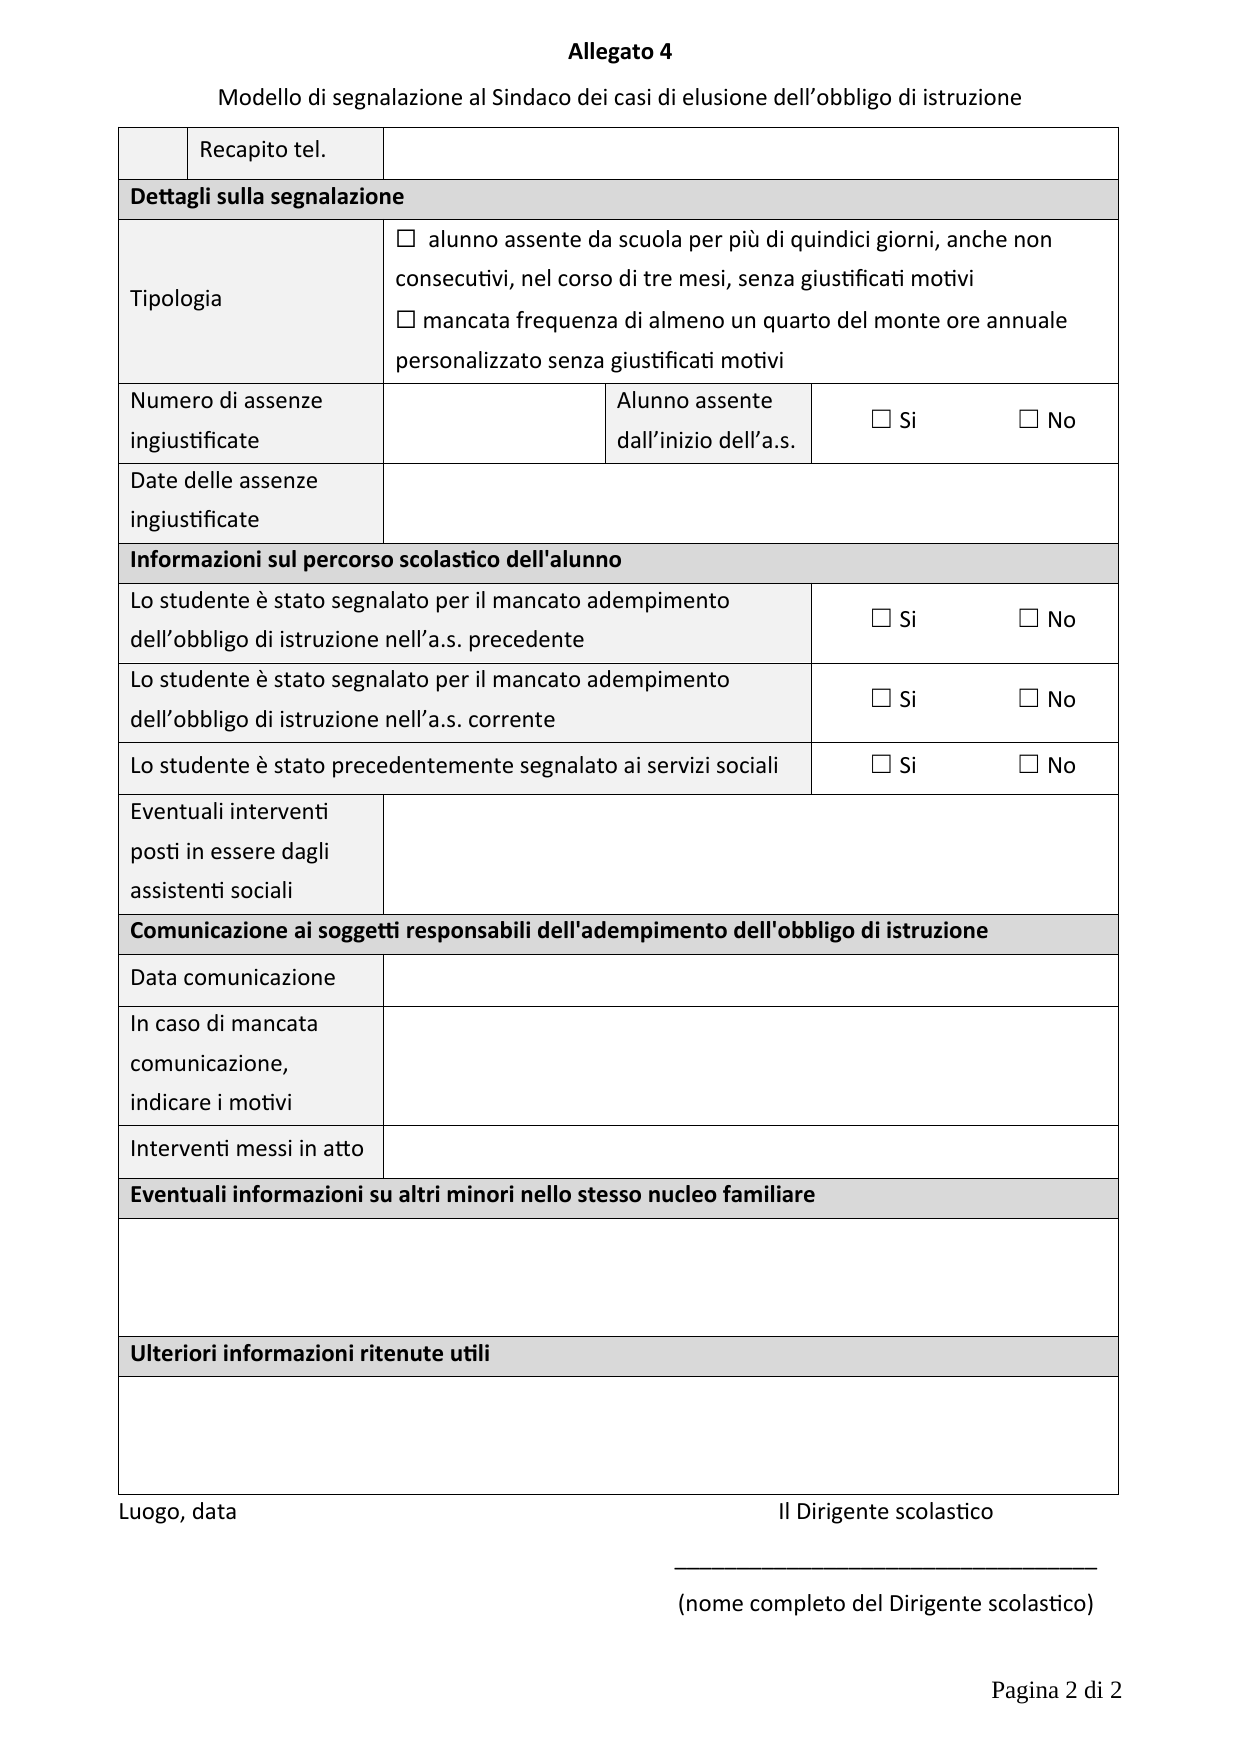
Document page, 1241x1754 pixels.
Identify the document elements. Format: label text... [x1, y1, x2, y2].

table_cell Lo studente è stato segnalato per il mancato adempimento dell’obbligo di istruzione nell’a.s. precedente [119, 584, 811, 662]
table_cell No [974, 664, 1118, 742]
table_cell Comunicazione ai soggetti responsabili dell'adempimento dell'obbligo di istruzione [119, 915, 1118, 954]
text __________________________________ [118, 1541, 1122, 1571]
table_cell No [974, 584, 1118, 662]
table_cell [384, 795, 1118, 914]
table_cell Interventi messi in atto [119, 1126, 383, 1178]
table_cell Si [812, 664, 974, 742]
table_cell Numero di assenze ingiustificate [119, 384, 383, 463]
text (nome completo del Dirigente scolastico) [118, 1587, 1122, 1617]
table_cell Alunno assente dall’inizio dell’a.s. [606, 384, 811, 463]
table_cell [384, 384, 605, 463]
table_cell Recapito tel. [188, 128, 383, 179]
table_cell [384, 128, 1118, 179]
table_cell No [974, 384, 1118, 463]
table_cell [384, 955, 1118, 1006]
table_cell Si [812, 384, 974, 463]
table_cell alunno assente da scuola per più di quindici giorni, anche non consecutivi, nel corso di tre mesi, senza giustificati motivi mancata frequenza di almeno un quarto del monte ore annuale personalizzato senza giustificati motivi [384, 220, 1118, 383]
table_cell Dettagli sulla segnalazione [119, 180, 1118, 219]
table_cell [384, 1007, 1118, 1125]
table_cell Eventuali interventi posti in essere dagli assistenti sociali [119, 795, 383, 914]
table_cell Si [812, 584, 974, 662]
table_cell [384, 1126, 1118, 1178]
table_cell [384, 464, 1118, 543]
table_cell Lo studente è stato segnalato per il mancato adempimento dell’obbligo di istruzione nell’a.s. corrente [119, 664, 811, 742]
table_cell Ulteriori informazioni ritenute utili [119, 1337, 1118, 1376]
table_cell Informazioni sul percorso scolastico dell'alunno [119, 544, 1118, 583]
table_cell Data comunicazione [119, 955, 383, 1006]
text Luogo, data Il Dirigente scolastico [118, 1495, 1122, 1526]
table_cell Si [812, 743, 974, 794]
table_cell No [974, 743, 1118, 794]
table_cell In caso di mancata comunicazione, indicare i motivi [119, 1007, 383, 1125]
table_cell [119, 1219, 1118, 1336]
table_cell Lo studente è stato precedentemente segnalato ai servizi sociali [119, 743, 811, 794]
table_cell Eventuali informazioni su altri minori nello stesso nucleo familiare [119, 1179, 1118, 1218]
table_cell Tipologia [119, 220, 383, 383]
table_cell [119, 1377, 1118, 1494]
table_cell Date delle assenze ingiustificate [119, 464, 383, 543]
